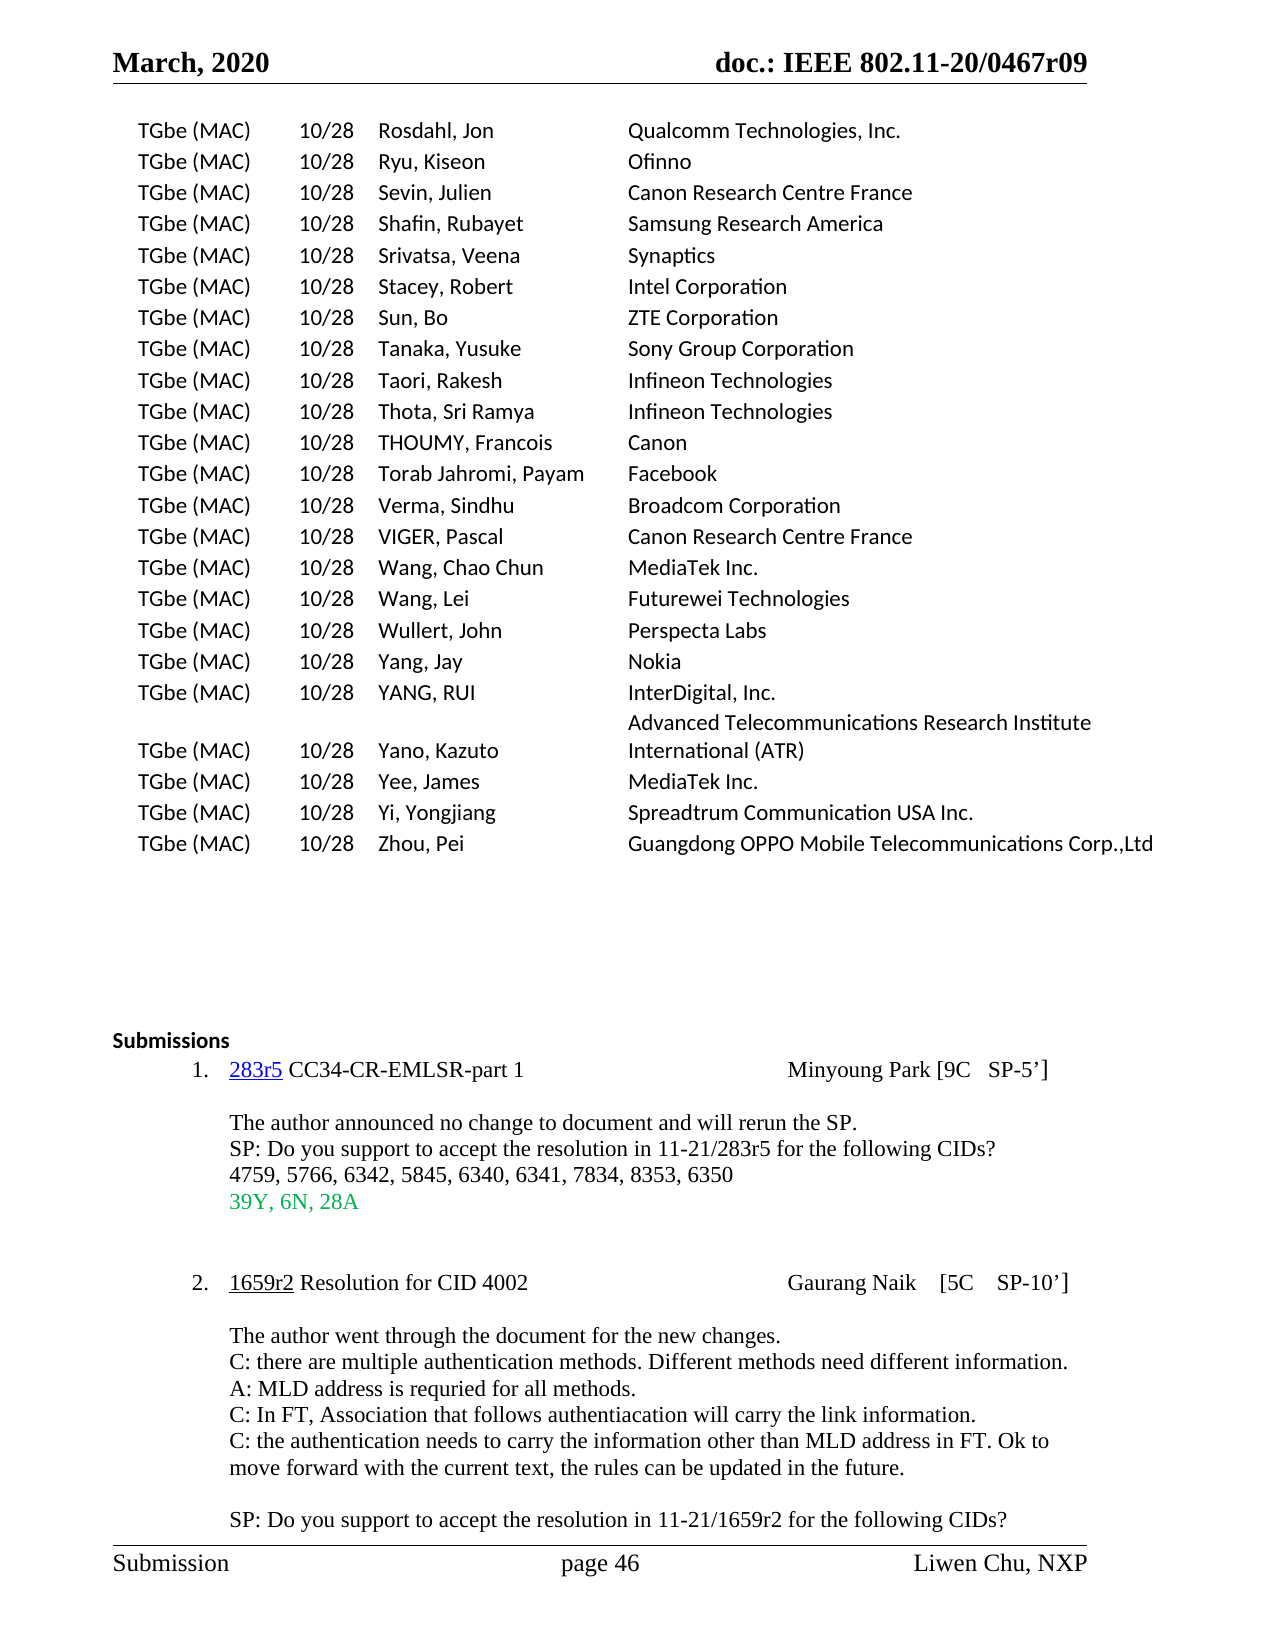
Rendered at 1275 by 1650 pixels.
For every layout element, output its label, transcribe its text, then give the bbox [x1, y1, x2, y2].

list The author announced no change to document and will rerun the SP. [229, 1109, 1087, 1135]
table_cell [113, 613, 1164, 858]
list 4759, 5766, 6342, 5845, 6340, 6341, 7834, 8353, 6350 [229, 1162, 1087, 1188]
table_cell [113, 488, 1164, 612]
list 283r5 CC34-CR-EMLSR-part 1 Minyoung Park [9C SP-5’] [192, 1054, 1087, 1082]
text Submissions [112, 1026, 1087, 1054]
list A: MLD address is requried for all methods. [229, 1375, 1087, 1401]
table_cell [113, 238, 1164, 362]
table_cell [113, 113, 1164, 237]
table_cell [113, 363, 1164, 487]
list 1659r2 Resolution for CID 4002 Gaurang Naik [5C SP-10’] [192, 1267, 1087, 1296]
list C: there are multiple authentication methods. Different methods need different information. [229, 1348, 1087, 1375]
list 39Y, 6N, 28A [229, 1188, 1087, 1214]
list SP: Do you support to accept the resolution in 11-21/1659r2 for the following CIDs? [229, 1507, 1087, 1533]
list C: the authentication needs to carry the information other than MLD address in FT. Ok to move forward with the current text, the rules can be updated in the future. [229, 1427, 1087, 1480]
list C: In FT, Association that follows authentiacation will carry the link information. [229, 1401, 1087, 1427]
list The author went through the document for the new changes. [229, 1322, 1087, 1348]
list SP: Do you support to accept the resolution in 11-21/283r5 for the following CIDs? [229, 1135, 1087, 1162]
